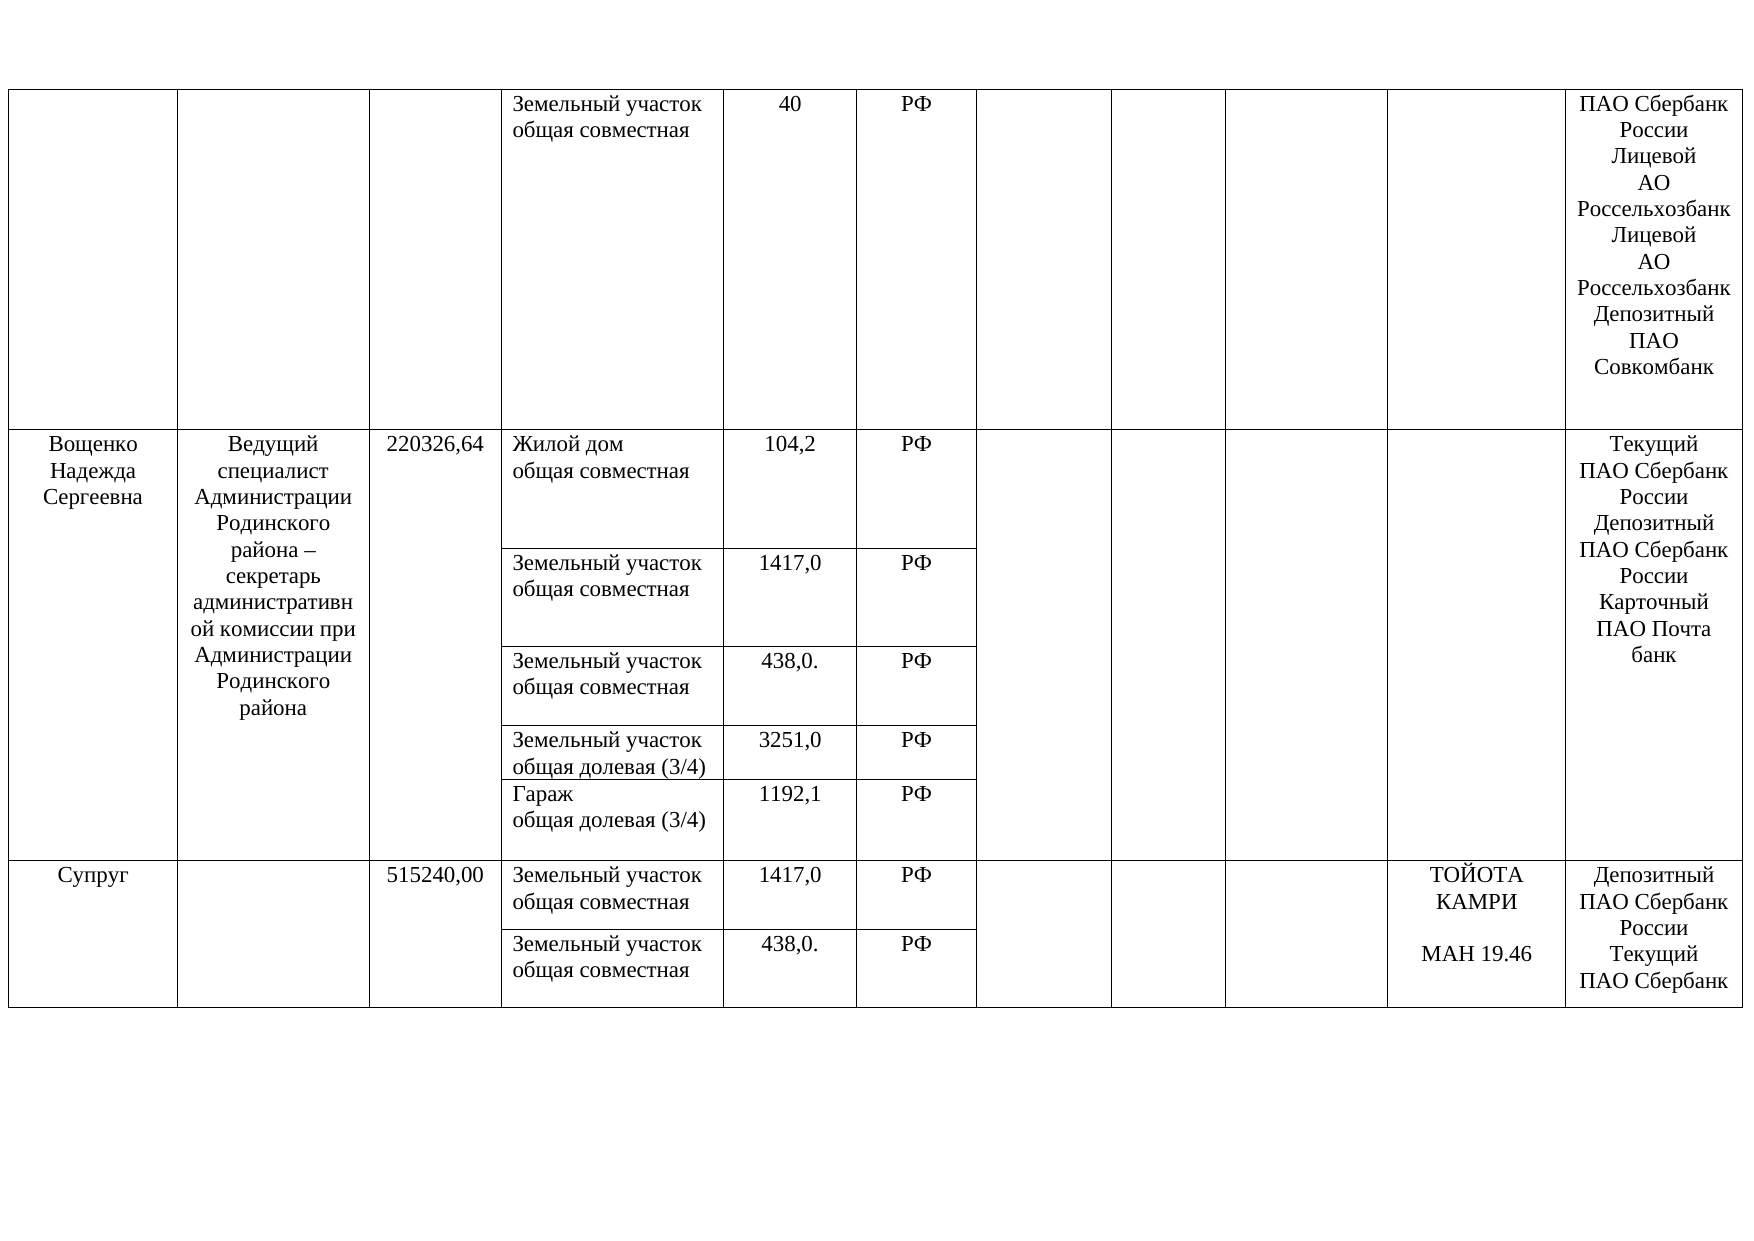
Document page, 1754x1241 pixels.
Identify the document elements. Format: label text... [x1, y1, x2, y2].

table_cell Супруг [9, 861, 177, 1007]
table_cell Гараж общая долевая (3/4) [502, 780, 723, 860]
table_cell [1226, 430, 1387, 860]
table_cell 220326,64 [370, 430, 501, 860]
table_cell [1112, 430, 1225, 860]
table_cell Депозитный ПАО Сбербанк России Текущий ПАО Сбербанк России Текущий ПАО Сбербанк России Текущий ПАО Сбербанк России Текущий ПАО Сбербанк России Текущий ПАО Сбербанк России Текущий ПАО Сбербанк России Текущий ПАО Сбербанк России [1566, 861, 1742, 1007]
table_cell 40 [724, 90, 856, 429]
table_cell РФ [857, 861, 976, 929]
table_cell РФ [857, 930, 976, 1007]
table_cell [977, 430, 1111, 860]
table_cell РФ [857, 647, 976, 725]
table_cell РФ [857, 780, 976, 860]
table_cell [178, 861, 369, 1007]
table_cell 1417,0 [724, 861, 856, 929]
table_cell Земельный участок общая совместная [502, 549, 723, 646]
table_cell 104,2 [724, 430, 856, 548]
table_cell Земельный участок общая долевая (3/4) [502, 726, 723, 779]
table_cell 438,0. [724, 930, 856, 1007]
table_cell 1417,0 [724, 549, 856, 646]
table_cell РФ [857, 549, 976, 646]
table_cell Жилой дом общая совместная [502, 430, 723, 548]
table_cell Земельный участок общая совместная [502, 930, 723, 1007]
table_cell ТОЙОТА КАМРИ МАН 19.46 МАН 420 КАМАЗ 4528-31 ГАЗ 4301 ГАЗ 330210 КАМАЗ 6460 ТРАКТОР БЕЛАРУС 80.1 для с/х техники прицеп 2 ПТС-4 Полуприцеп ВАН ХОЛ 3В-0073 Полуприцеп SCHMITZ S01 Полуприцеп ОДАЗ 9370 Плуприцеп МАЗ 975830-3012 [1388, 861, 1565, 1007]
table_cell Земельный участок общая совместная [502, 861, 723, 929]
table_cell 1192,1 [724, 780, 856, 860]
table_cell [1112, 861, 1225, 1007]
table_cell Текущий ПАО Сбербанк России Депозитный ПАО Сбербанк России Карточный ПАО Почта банк [1566, 430, 1742, 860]
table_cell Ведущий специалист Администрации Родинского района – секретарь административной комиссии при Администрации Родинского района [178, 430, 369, 860]
table_cell РФ [857, 430, 976, 548]
table_cell Вощенко Надежда Сергеевна [9, 430, 177, 860]
table_cell 3251,0 [724, 726, 856, 779]
table_cell 515240,00 [370, 861, 501, 1007]
table_cell РФ [857, 726, 976, 779]
table_cell [1388, 430, 1565, 860]
table_cell РФ [857, 90, 976, 429]
table_cell Земельный участок общая совместная [502, 647, 723, 725]
table_cell [977, 861, 1111, 1007]
table_cell 438,0. [724, 647, 856, 725]
table_cell Земельный участок общая совместная [502, 90, 723, 429]
table_cell [1226, 861, 1387, 1007]
